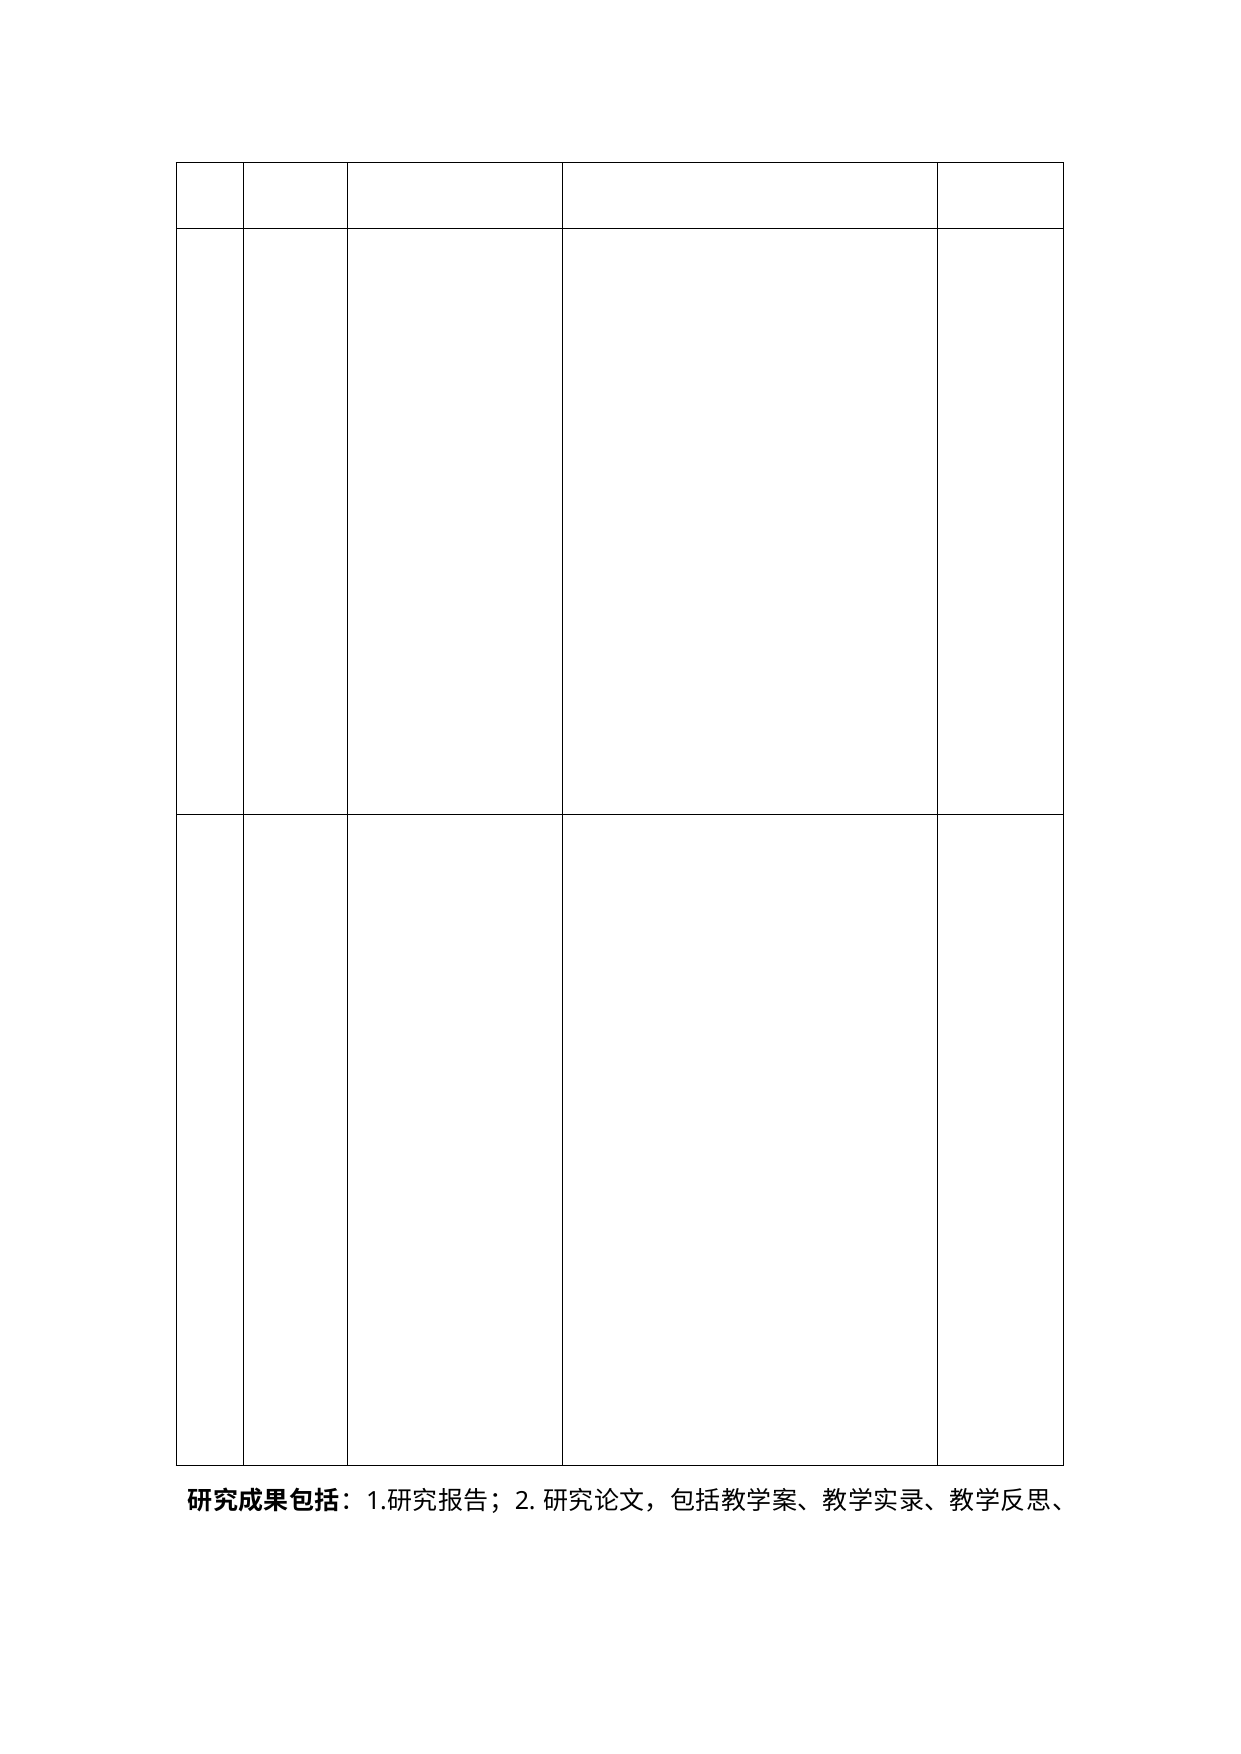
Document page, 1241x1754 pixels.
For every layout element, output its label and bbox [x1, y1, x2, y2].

table_cell [177, 815, 243, 1465]
table_cell [563, 163, 937, 228]
table_cell [244, 163, 347, 228]
table_cell [938, 815, 1063, 1465]
table_cell [348, 229, 562, 814]
table_cell [348, 163, 562, 228]
table_cell [563, 815, 937, 1465]
table_cell [177, 229, 243, 814]
table_cell [348, 815, 562, 1465]
table_cell [938, 163, 1063, 228]
text [187, 1466, 1053, 1531]
table_cell [244, 815, 347, 1465]
table_cell [563, 229, 937, 814]
table_cell [177, 163, 243, 228]
table_cell [938, 229, 1063, 814]
table_cell [244, 229, 347, 814]
